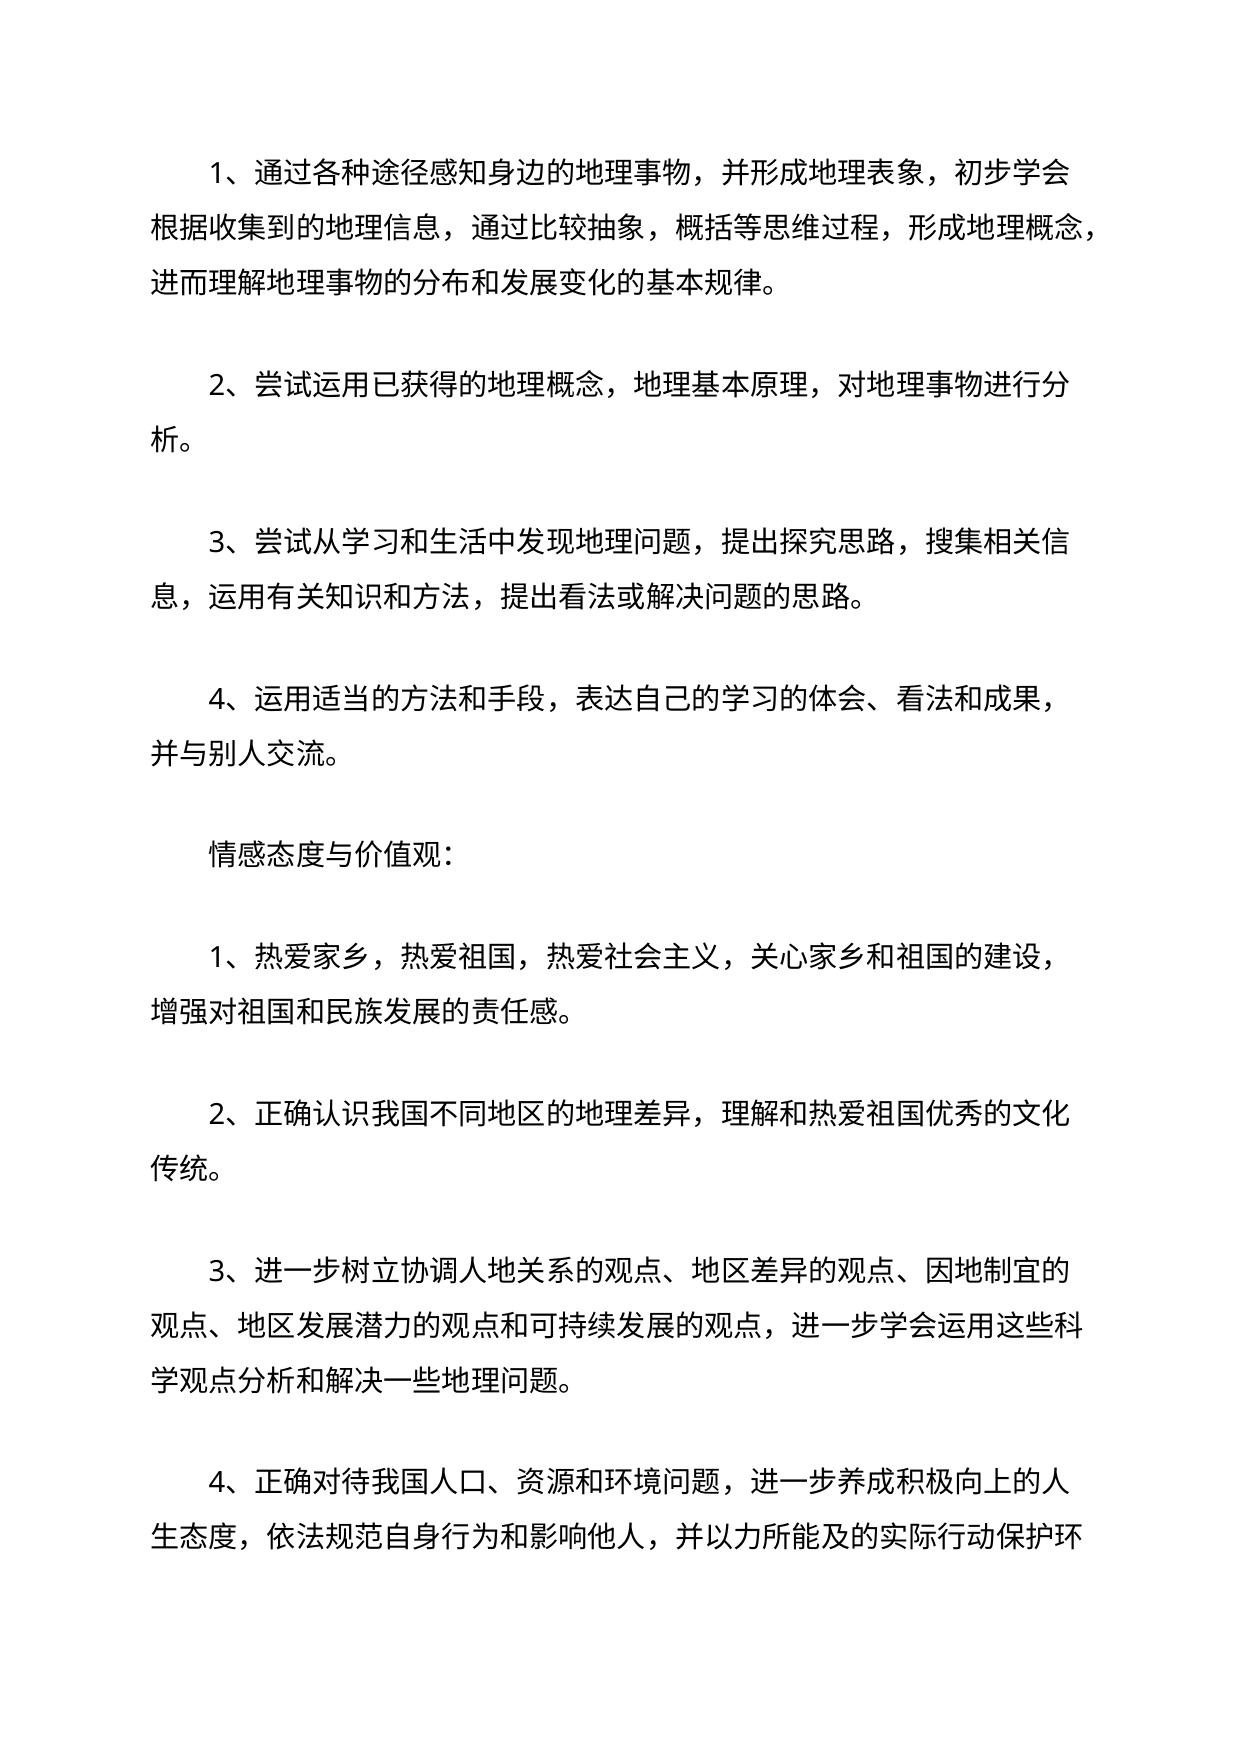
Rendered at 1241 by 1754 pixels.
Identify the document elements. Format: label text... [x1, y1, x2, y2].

text 情感态度与价值观： [150, 832, 1090, 874]
text 2、正确认识我国不同地区的地理差异，理解和热爱祖国优秀的文化传统。 [150, 1091, 1090, 1188]
text 3、尝试从学习和生活中发现地理问题，提出探究思路，搜集相关信息，运用有关知识和方法，提出看法或解决问题的思路。 [150, 518, 1090, 616]
text 2、尝试运用已获得的地理概念，地理基本原理，对地理事物进行分析。 [150, 362, 1090, 459]
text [150, 1459, 1090, 1556]
text 4、运用适当的方法和手段，表达自己的学习的体会、看法和成果，并与别人交流。 [150, 675, 1090, 772]
text 3、进一步树立协调人地关系的观点、地区差异的观点、因地制宜的观点、地区发展潜力的观点和可持续发展的观点，进一步学会运用这些科学观点分析和解决一些地理问题。 [150, 1247, 1090, 1399]
text 1、热爱家乡，热爱祖国，热爱社会主义，关心家乡和祖国的建设，增强对祖国和民族发展的责任感。 [150, 934, 1090, 1031]
text 1、通过各种途径感知身边的地理事物，并形成地理表象，初步学会根据收集到的地理信息，通过比较抽象，概括等思维过程，形成地理概念，进而理解地理事物的分布和发展变化的基本规律。 [150, 150, 1090, 302]
